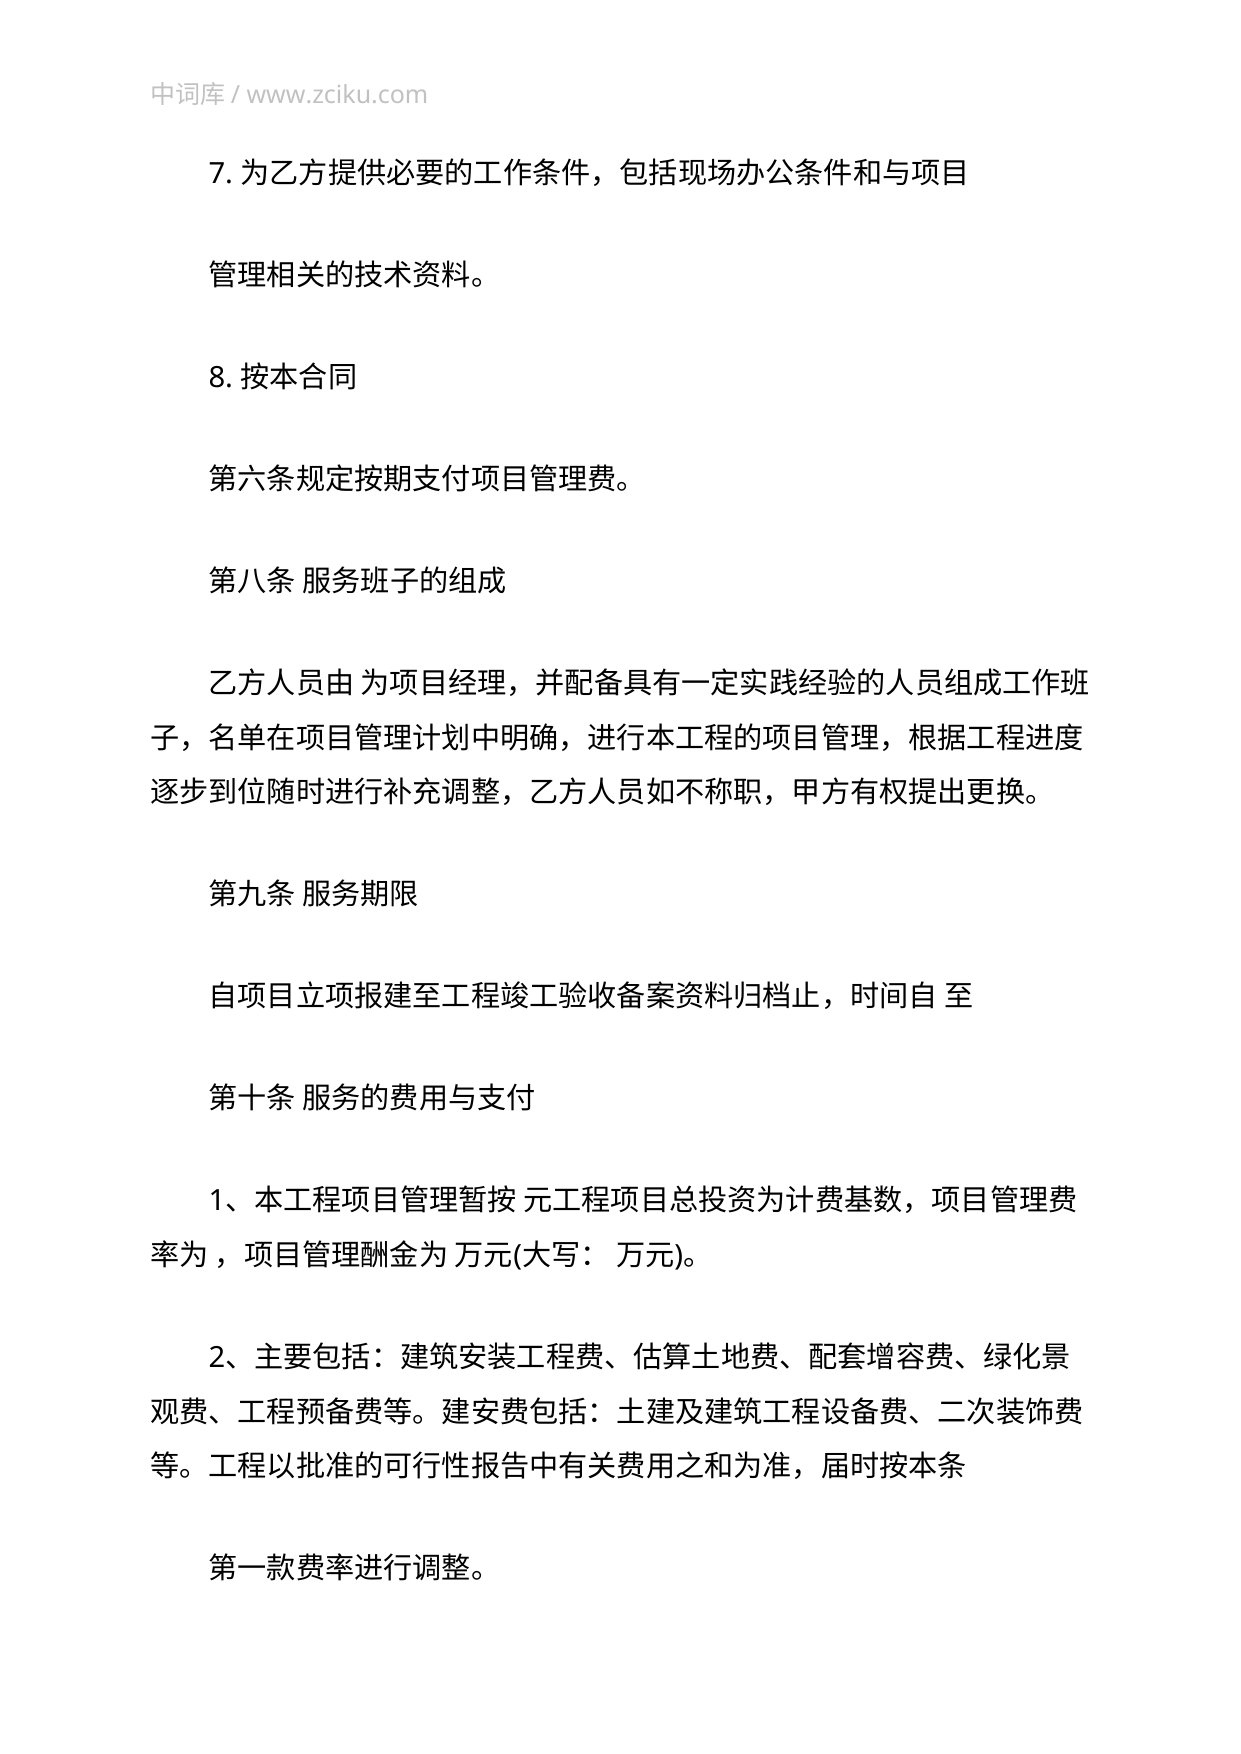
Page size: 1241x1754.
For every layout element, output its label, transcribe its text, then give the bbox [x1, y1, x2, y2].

text 第九条 服务期限 [150, 871, 1090, 913]
text 第八条 服务班子的组成 [150, 557, 1090, 600]
text 8. 按本合同 [150, 354, 1090, 396]
text 乙方人员由 为项目经理，并配备具有一定实践经验的人员组成工作班子，名单在项目管理计划中明确，进行本工程的项目管理，根据工程进度逐步到位随时进行补充调整，乙方人员如不称职，甲方有权提出更换。 [150, 659, 1090, 811]
text 自项目立项报建至工程竣工验收备案资料归档止，时间自 至 [150, 973, 1090, 1015]
text 第一款费率进行调整。 [150, 1545, 1090, 1587]
text 1、本工程项目管理暂按 元工程项目总投资为计费基数，项目管理费率为 ，项目管理酬金为 万元(大写： 万元)。 [150, 1176, 1090, 1273]
text 第六条规定按期支付项目管理费。 [150, 456, 1090, 498]
text 2、主要包括：建筑安装工程费、估算土地费、配套增容费、绿化景观费、工程预备费等。建安费包括：土建及建筑工程设备费、二次装饰费等。工程以批准的可行性报告中有关费用之和为准，届时按本条 [150, 1333, 1090, 1485]
text 管理相关的技术资料。 [150, 252, 1090, 294]
text 第十条 服务的费用与支付 [150, 1074, 1090, 1117]
text 7. 为乙方提供必要的工作条件，包括现场办公条件和与项目 [150, 150, 1090, 192]
